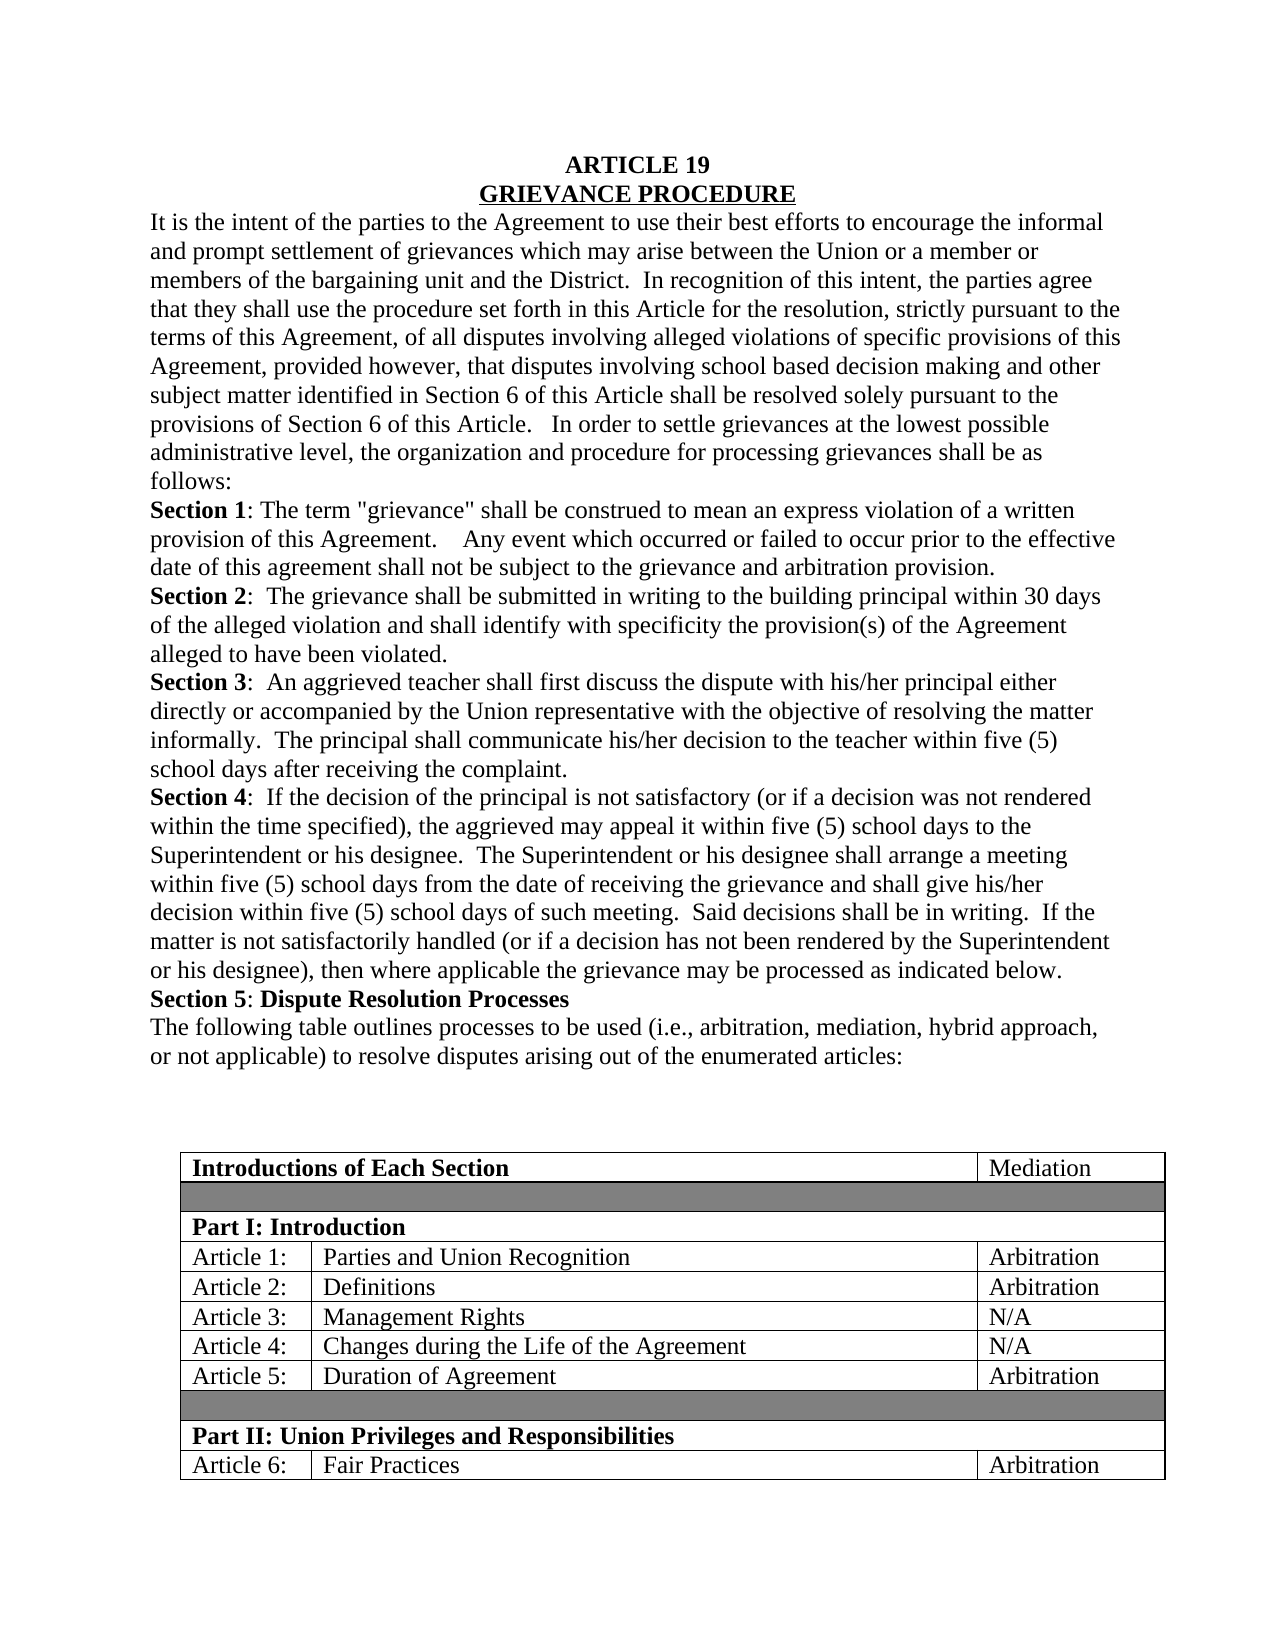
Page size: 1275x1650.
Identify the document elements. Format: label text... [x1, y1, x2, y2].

text Section 2: The grievance shall be submitted in writing to the building principal within 30 days of the alleged violation and shall identify with specificity the provision(s) of the Agreement alleged to have been violated. [150, 581, 1125, 667]
text It is the intent of the parties to the Agreement to use their best efforts to encourage the informal and prompt settlement of grievances which may arise between the Union or a member or members of the bargaining unit and the District. In recognition of this intent, the parties agree that they shall use the procedure set forth in this Article for the resolution, strictly pursuant to the terms of this Agreement, of all disputes involving alleged violations of specific provisions of this Agreement, provided however, that disputes involving school based decision making and other subject matter identified in Section 6 of this Article shall be resolved solely pursuant to the provisions of Section 6 of this Article. In order to settle grievances at the lowest possible administrative level, the organization and procedure for processing grievances shall be as follows: [150, 207, 1125, 495]
text Section 3: An aggrieved teacher shall first discuss the dispute with his/her principal either directly or accompanied by the Union representative with the objective of resolving the matter informally. The principal shall communicate his/her decision to the teacher within five (5) school days after receiving the complaint. [150, 667, 1125, 782]
table_cell Duration of Agreement [312, 1361, 977, 1390]
table_cell Arbitration [978, 1272, 1164, 1301]
table_cell Changes during the Life of the Agreement [312, 1331, 977, 1360]
text ARTICLE 19 [150, 150, 1125, 179]
text Section 5: Dispute Resolution Processes [150, 984, 1125, 1012]
table_cell Article 5: [181, 1361, 311, 1390]
text GRIEVANCE PROCEDURE [150, 179, 1125, 207]
text Section 4: If the decision of the principal is not satisfactory (or if a decision was not rendered within the time specified), the aggrieved may appeal it within five (5) school days to the Superintendent or his designee. The Superintendent or his designee shall arrange a meeting within five (5) school days from the date of receiving the grievance and shall give his/her decision within five (5) school days of such meeting. Said decisions shall be in writing. If the matter is not satisfactorily handled (or if a decision has not been rendered by the Superintendent or his designee), then where applicable the grievance may be processed as indicated below. [150, 782, 1125, 984]
table_cell [181, 1183, 1164, 1211]
table_cell Arbitration [978, 1242, 1164, 1271]
table_cell [181, 1391, 1164, 1420]
table_cell Article 2: [181, 1272, 311, 1301]
table_cell Part II: Union Privileges and Responsibilities [181, 1421, 1164, 1449]
table_cell Part I: Introduction [181, 1212, 1164, 1241]
table_cell Article 4: [181, 1331, 311, 1360]
text The following table outlines processes to be used (i.e., arbitration, mediation, hybrid approach, or not applicable) to resolve disputes arising out of the enumerated articles: [150, 1012, 1125, 1070]
table_cell Article 1: [181, 1242, 311, 1271]
table_cell Article 6: [181, 1451, 311, 1479]
table_cell Fair Practices [312, 1451, 977, 1479]
table_cell Management Rights [312, 1302, 977, 1330]
table_header Mediation [978, 1153, 1164, 1181]
table_cell Arbitration [978, 1361, 1164, 1390]
table_cell Parties and Union Recognition [312, 1242, 977, 1271]
table_cell Article 3: [181, 1302, 311, 1330]
table_cell Arbitration [978, 1451, 1164, 1479]
text Section 1: The term "grievance" shall be construed to mean an express violation of a written provision of this Agreement. Any event which occurred or failed to occur prior to the effective date of this agreement shall not be subject to the grievance and arbitration provision. [150, 495, 1125, 581]
table_cell N/A [978, 1302, 1164, 1330]
table_cell Definitions [312, 1272, 977, 1301]
table_cell N/A [978, 1331, 1164, 1360]
table_header Introductions of Each Section [181, 1153, 977, 1181]
